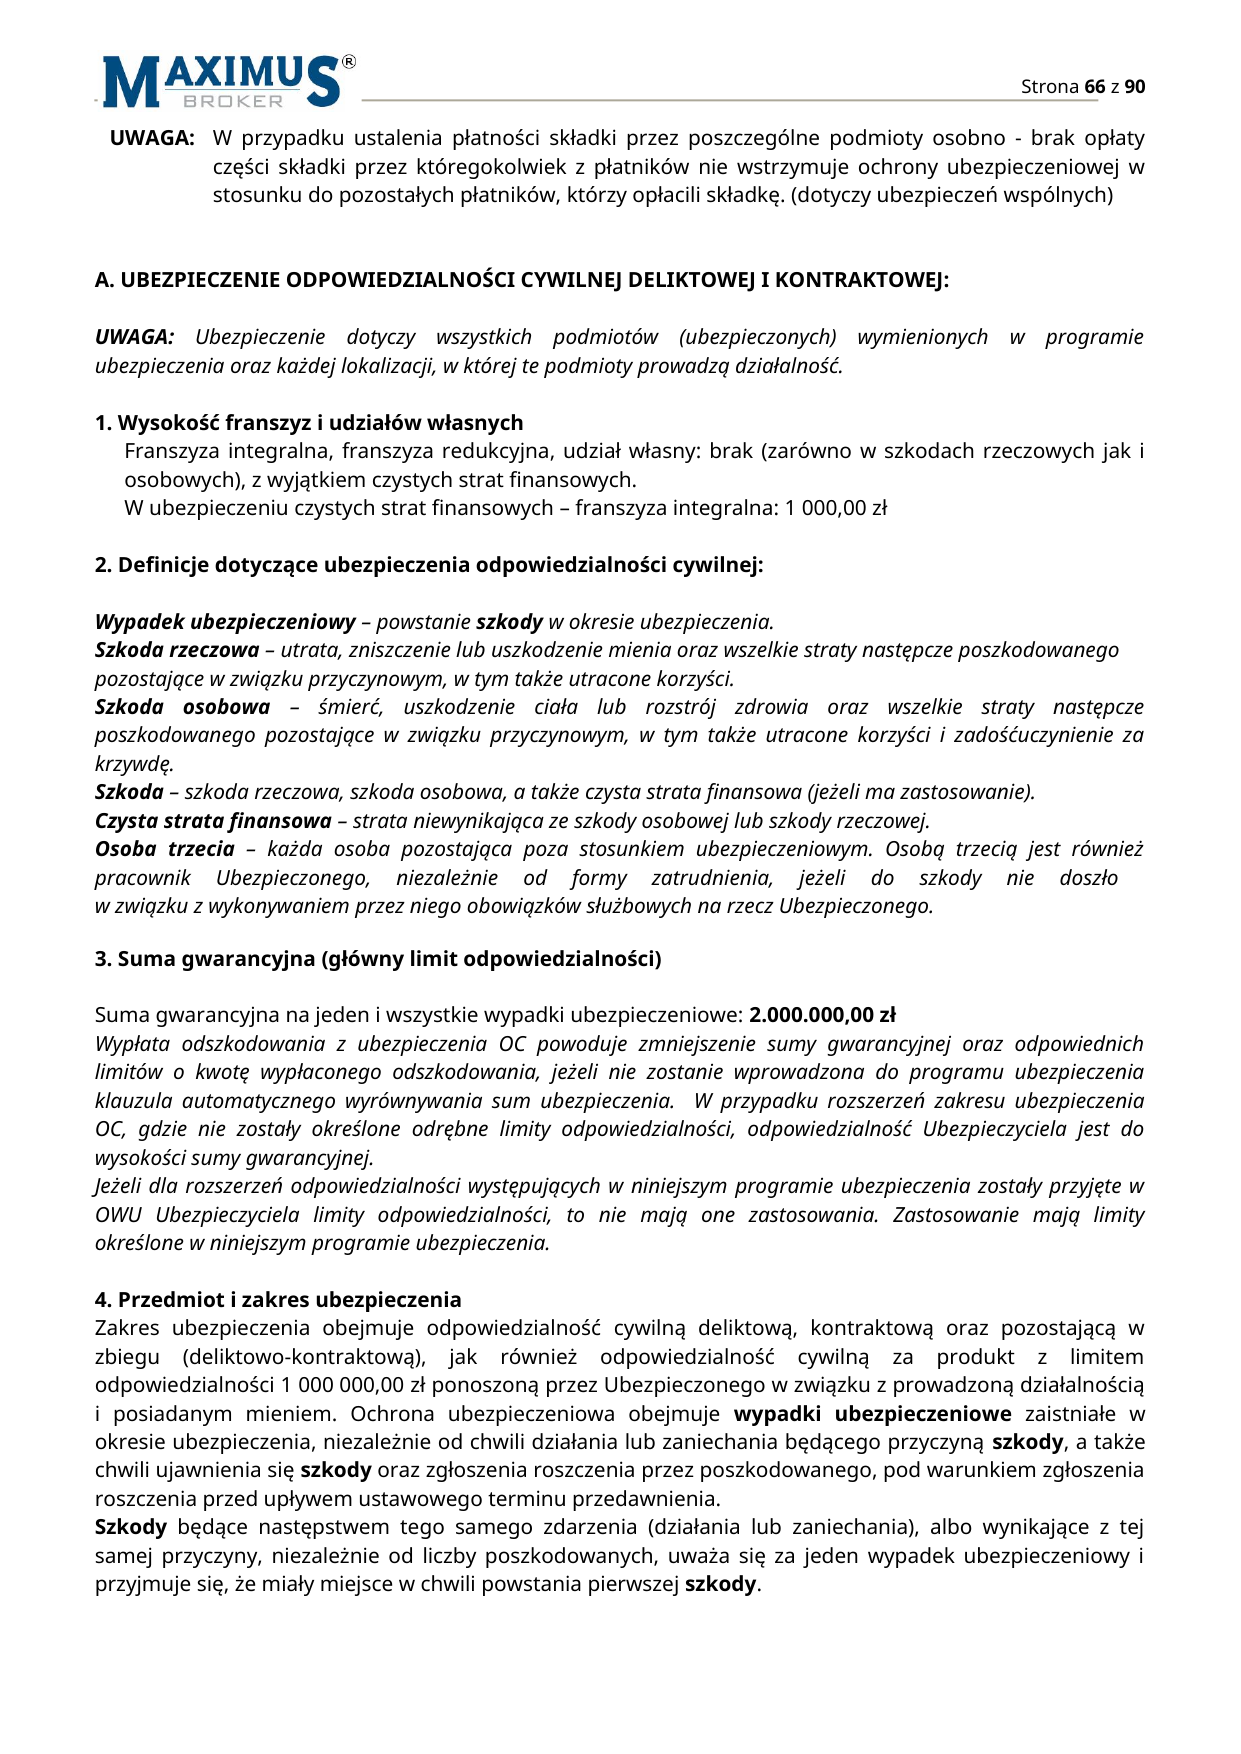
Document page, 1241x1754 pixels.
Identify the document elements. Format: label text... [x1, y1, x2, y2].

text 1. Wysokość franszyz i udziałów własnych [94, 408, 1146, 436]
text Wypłata odszkodowania z ubezpieczenia OC powoduje zmniejszenie sumy gwarancyjnej oraz odpowiednich limitów o kwotę wypłaconego odszkodowania, jeżeli nie zostanie wprowadzona do programu ubezpieczenia klauzula automatycznego wyrównywania sum ubezpieczenia. W przypadku rozszerzeń zakresu ubezpieczenia OC, gdzie nie zostały określone odrębne limity odpowiedzialności, odpowiedzialność Ubezpieczyciela jest do wysokości sumy gwarancyjnej. [94, 1029, 1146, 1171]
text Szkoda – szkoda rzeczowa, szkoda osobowa, a także czysta strata finansowa (jeżeli ma zastosowanie). [94, 777, 1146, 806]
text UWAGA: Ubezpieczenie dotyczy wszystkich podmiotów (ubezpieczonych) wymienionych w programie ubezpieczenia oraz każdej lokalizacji, w której te podmioty prowadzą działalność. [94, 322, 1146, 379]
text Zakres ubezpieczenia obejmuje odpowiedzialność cywilną deliktową, kontraktową oraz pozostającą w zbiegu (deliktowo-kontraktową), jak również odpowiedzialność cywilną za produkt z limitem odpowiedzialności 1 000 000,00 zł ponoszoną przez Ubezpieczonego w związku z prowadzoną działalnością i posiadanym mieniem. Ochrona ubezpieczeniowa obejmuje wypadki ubezpieczeniowe zaistniałe w okresie ubezpieczenia, niezależnie od chwili działania lub zaniechania będącego przyczyną szkody, a także chwili ujawnienia się szkody oraz zgłoszenia roszczenia przez poszkodowanego, pod warunkiem zgłoszenia roszczenia przed upływem ustawowego terminu przedawnienia. [94, 1313, 1146, 1512]
text 4. Przedmiot i zakres ubezpieczenia [94, 1285, 1146, 1313]
text W ubezpieczeniu czystych strat finansowych – franszyza integralna: 1 000,00 zł [94, 493, 1146, 522]
text Wypadek ubezpieczeniowy – powstanie szkody w okresie ubezpieczenia. [94, 607, 1146, 635]
text Szkoda rzeczowa – utrata, zniszczenie lub uszkodzenie mienia oraz wszelkie straty następcze poszkodowanego pozostające w związku przyczynowym, w tym także utracone korzyści. [94, 635, 1146, 692]
subtitle A. UBEZPIECZENIE ODPOWIEDZIALNOŚCI CYWILNEJ DELIKTOWEJ I KONTRAKTOWEJ: [94, 266, 1146, 294]
text 2. Definicje dotyczące ubezpieczenia odpowiedzialności cywilnej: [94, 550, 1146, 578]
picture [97, 50, 362, 112]
text Szkody będące następstwem tego samego zdarzenia (działania lub zaniechania), albo wynikające z tej samej przyczyny, niezależnie od liczby poszkodowanych, uważa się za jeden wypadek ubezpieczeniowy i przyjmuje się, że miały miejsce w chwili powstania pierwszej szkody. [94, 1512, 1146, 1598]
text Franszyza integralna, franszyza redukcyjna, udział własny: brak (zarówno w szkodach rzeczowych jak i osobowych), z wyjątkiem czystych strat finansowych. [94, 436, 1146, 493]
text Osoba trzecia – każda osoba pozostająca poza stosunkiem ubezpieczeniowym. Osobą trzecią jest również pracownik Ubezpieczonego, niezależnie od formy zatrudnienia, jeżeli do szkody nie doszło w związku z wykonywaniem przez niego obowiązków służbowych na rzecz Ubezpieczonego. [94, 834, 1146, 920]
text UWAGA: W przypadku ustalenia płatności składki przez poszczególne podmioty osobno - brak opłaty części składki przez któregokolwiek z płatników nie wstrzymuje ochrony ubezpieczeniowej w stosunku do pozostałych płatników, którzy opłacili składkę. (dotyczy ubezpieczeń wspólnych) [109, 123, 1146, 209]
text 3. Suma gwarancyjna (główny limit odpowiedzialności) [94, 944, 1146, 972]
text Jeżeli dla rozszerzeń odpowiedzialności występujących w niniejszym programie ubezpieczenia zostały przyjęte w OWU Ubezpieczyciela limity odpowiedzialności, to nie mają one zastosowania. Zastosowanie mają limity określone w niniejszym programie ubezpieczenia. [94, 1171, 1146, 1257]
text Szkoda osobowa – śmierć, uszkodzenie ciała lub rozstrój zdrowia oraz wszelkie straty następcze poszkodowanego pozostające w związku przyczynowym, w tym także utracone korzyści i zadośćuczynienie za krzywdę. [94, 692, 1146, 777]
text Czysta strata finansowa – strata niewynikająca ze szkody osobowej lub szkody rzeczowej. [94, 806, 1146, 834]
text Suma gwarancyjna na jeden i wszystkie wypadki ubezpieczeniowe: 2.000.000,00 zł [94, 1001, 1146, 1029]
